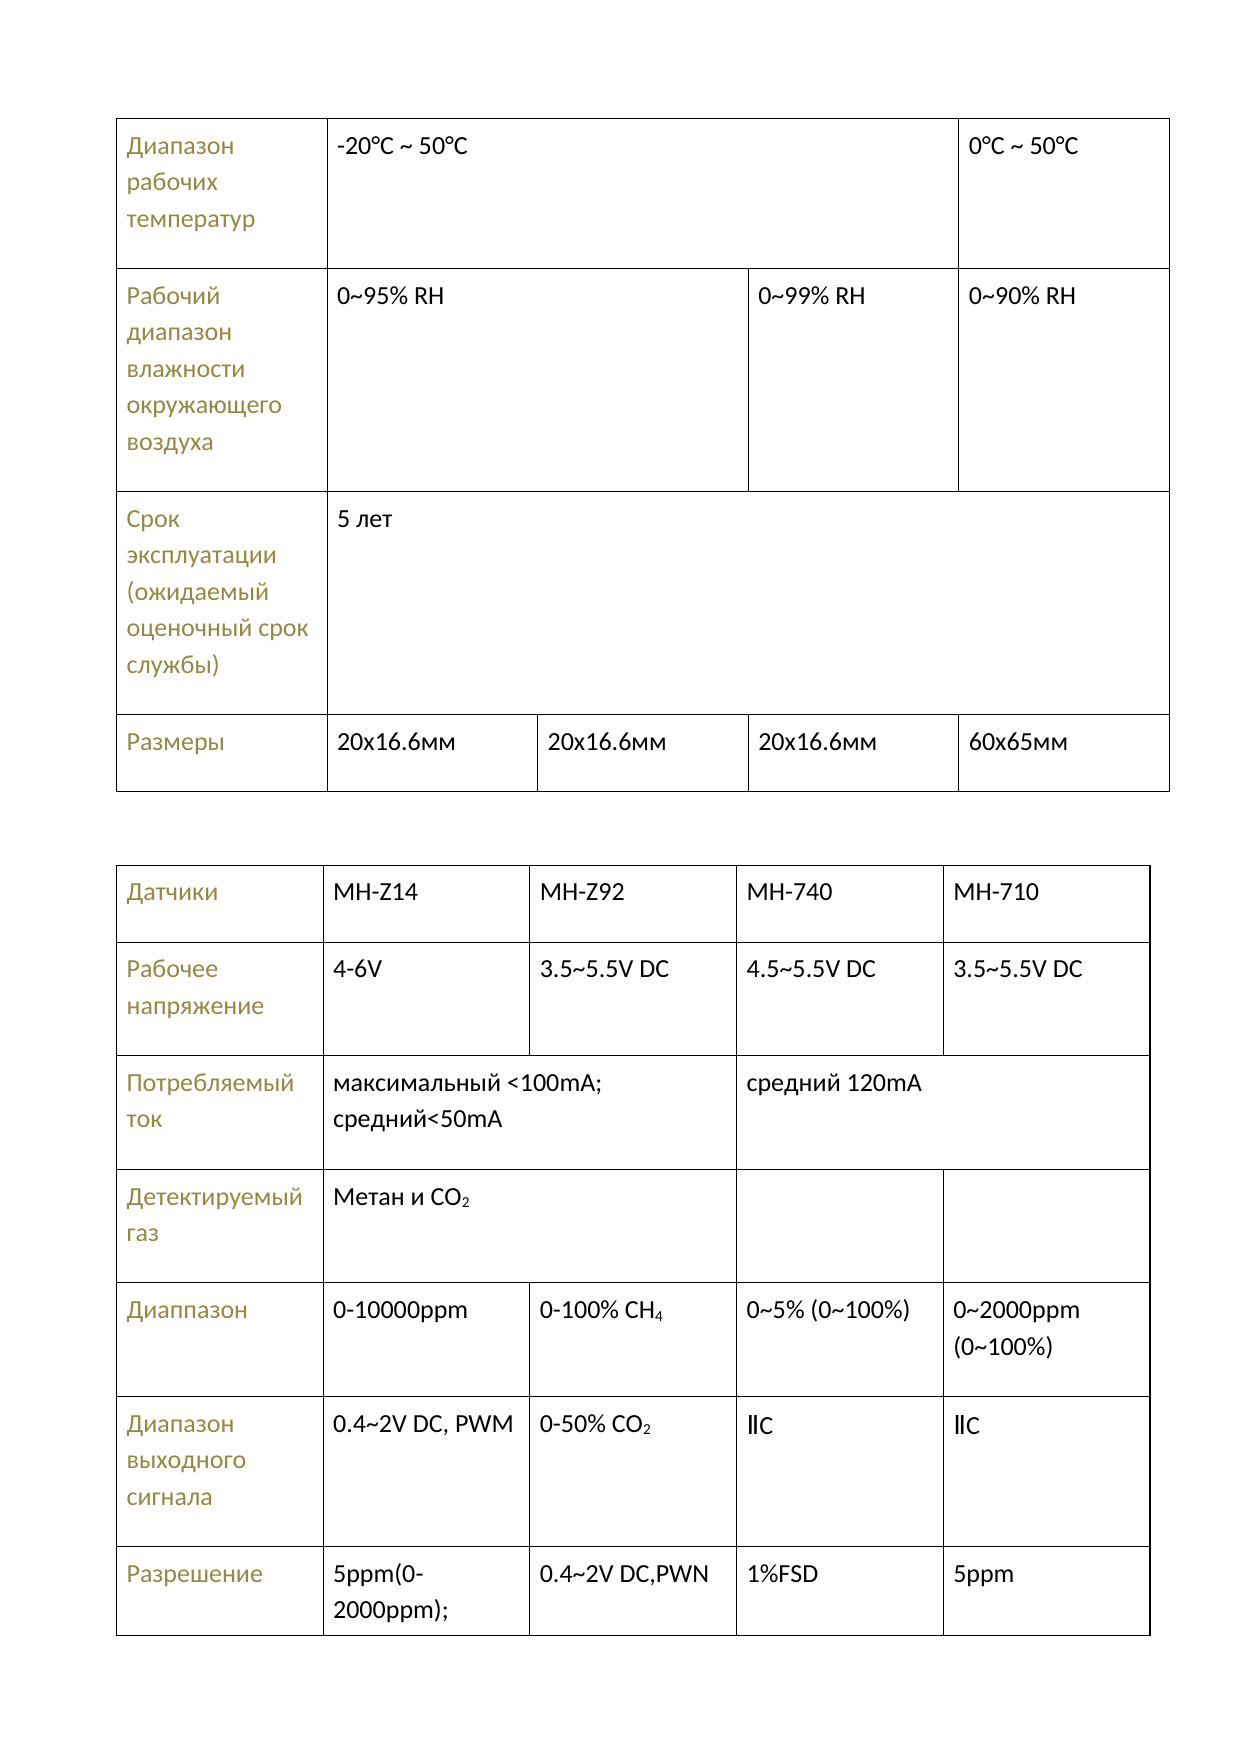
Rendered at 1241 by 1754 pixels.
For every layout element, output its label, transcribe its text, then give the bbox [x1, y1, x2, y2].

table_cell 3.5~5.5V DC [944, 943, 1149, 1055]
table_cell ⅡC [944, 1397, 1149, 1546]
table_cell ⅡC [737, 1397, 943, 1546]
table_cell 0-10000ppm [324, 1283, 529, 1396]
table_cell Рабочий диапазон влажности окружающего воздуха [117, 269, 327, 491]
table_cell Диапазон рабочих температур [117, 119, 327, 268]
table_cell Размеры [117, 715, 327, 791]
table_cell 20x16.6мм [749, 715, 958, 791]
table_cell Срок эксплуатации (ожидаемый оценочный срок службы) [117, 492, 327, 714]
table_cell 0~90% RH [959, 269, 1169, 491]
table_cell 5ppm [944, 1547, 1149, 1635]
table_cell 1%FSD [737, 1547, 943, 1635]
table_cell Диаппазон [117, 1283, 323, 1396]
table_cell 0.4~2V DC, PWM [324, 1397, 529, 1546]
table_cell Потребляемый ток [117, 1056, 323, 1169]
table_cell 0.4~2V DC,PWN [530, 1547, 736, 1635]
table_cell -20°C ~ 50°C [328, 119, 958, 268]
table_cell 20x16.6мм [328, 715, 537, 791]
table_header Датчики [117, 866, 323, 942]
table_cell [737, 1170, 943, 1282]
table_cell Рабочее напряжение [117, 943, 323, 1055]
table_cell 60x65мм [959, 715, 1169, 791]
table_cell 0~99% RH [749, 269, 958, 491]
table_cell 0-50% CO2 [530, 1397, 736, 1546]
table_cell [324, 1547, 529, 1635]
table_cell Диапазон выходного сигнала [117, 1397, 323, 1546]
table_cell Метан и CO2 [324, 1170, 736, 1282]
table_cell 4-6V [324, 943, 529, 1055]
table_header MH-710 [944, 866, 1149, 942]
table_cell 3.5~5.5V DC [530, 943, 736, 1055]
table_cell 0~95% RH [328, 269, 748, 491]
table_cell Разрешение [117, 1547, 323, 1635]
table_cell средний 120mA [737, 1056, 1149, 1169]
table_cell 0~5% (0~100%) [737, 1283, 943, 1396]
table_cell Детектируемый газ [117, 1170, 323, 1282]
table_cell 0~2000ppm (0~100%) [944, 1283, 1149, 1396]
table_header MH-740 [737, 866, 943, 942]
table_header MH-Z14 [324, 866, 529, 942]
table_cell 0-100% CH4 [530, 1283, 736, 1396]
table_cell максимальный <100mA; средний<50mA [324, 1056, 736, 1169]
table_cell 0°C ~ 50°C [959, 119, 1169, 268]
table_cell [944, 1170, 1149, 1282]
table_cell 5 лет [328, 492, 1169, 714]
table_cell 4.5~5.5V DC [737, 943, 943, 1055]
table_cell 20x16.6мм [538, 715, 748, 791]
table_header MH-Z92 [530, 866, 736, 942]
